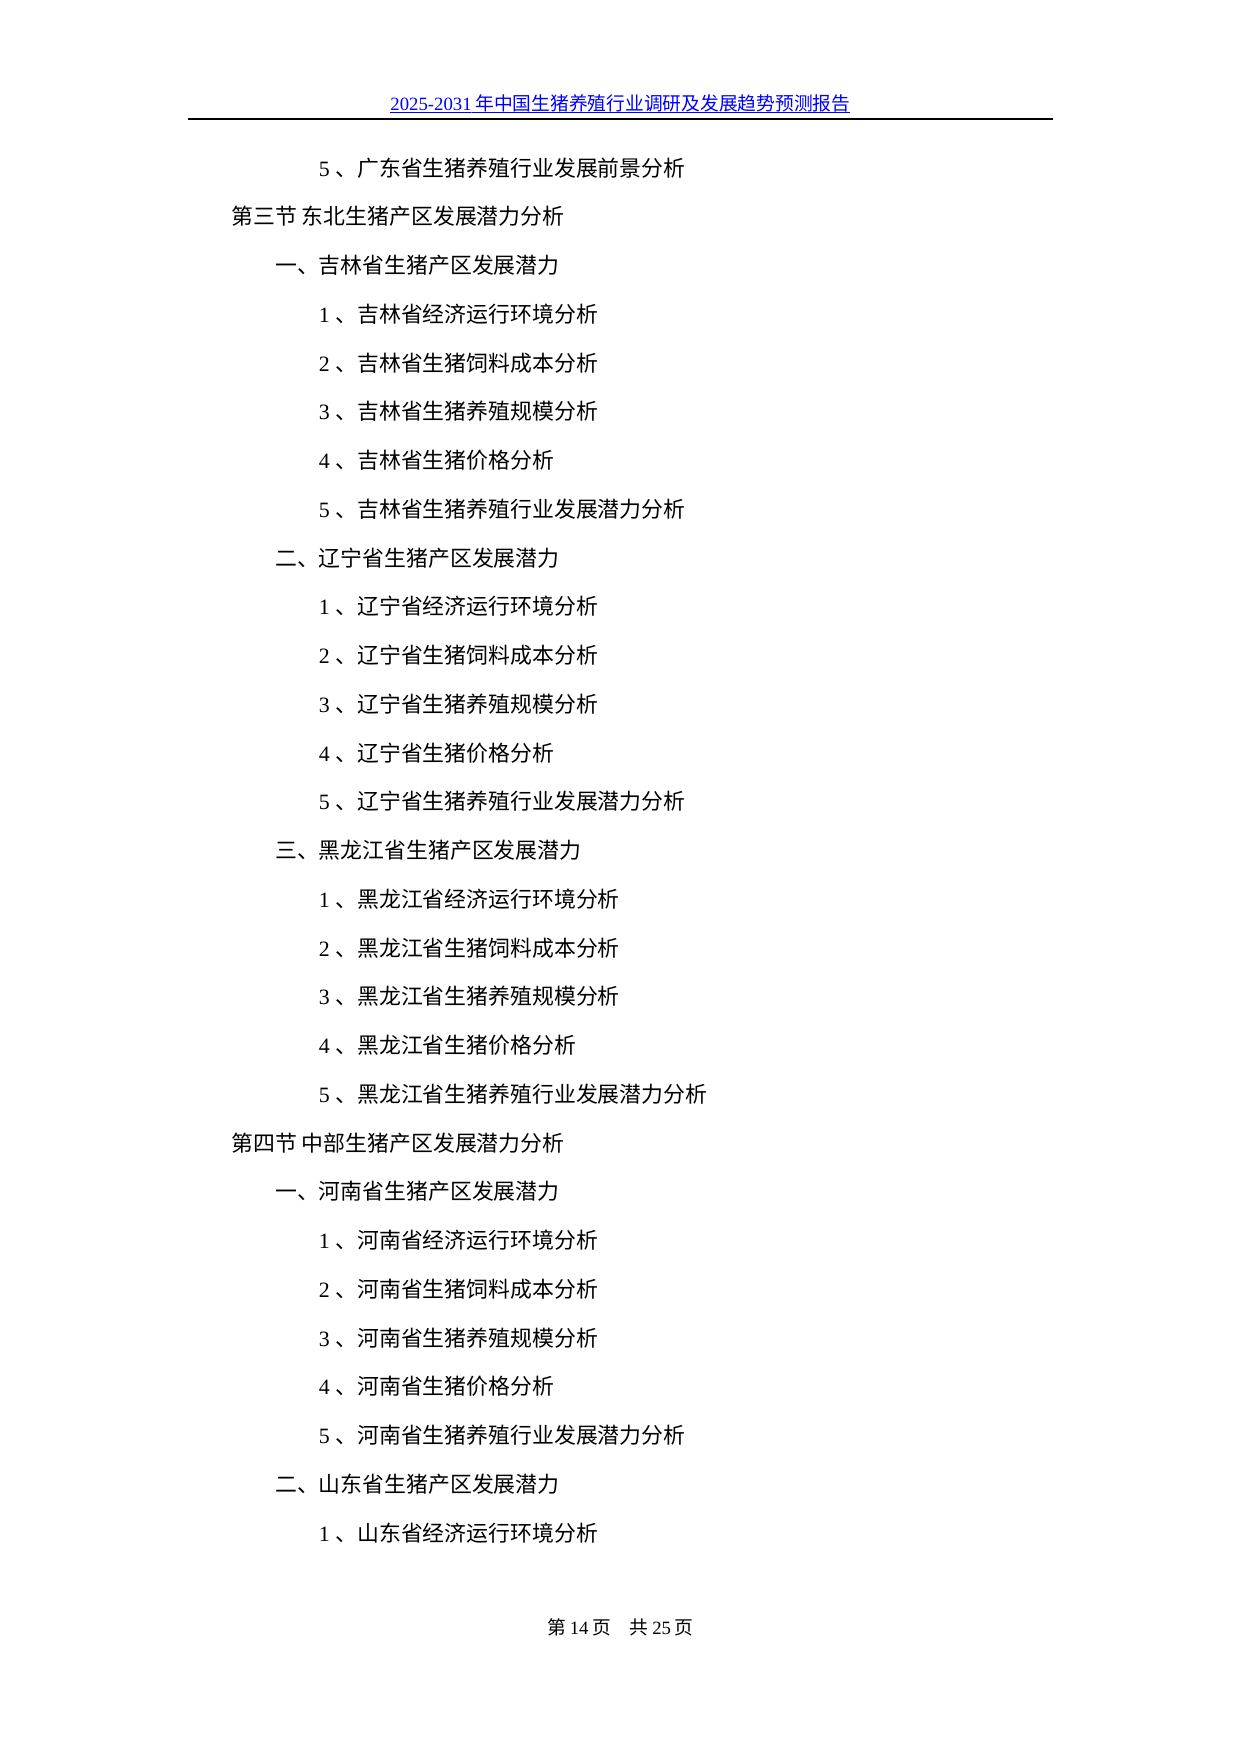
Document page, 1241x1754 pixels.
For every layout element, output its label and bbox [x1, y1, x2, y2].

text [187, 150, 1053, 1548]
